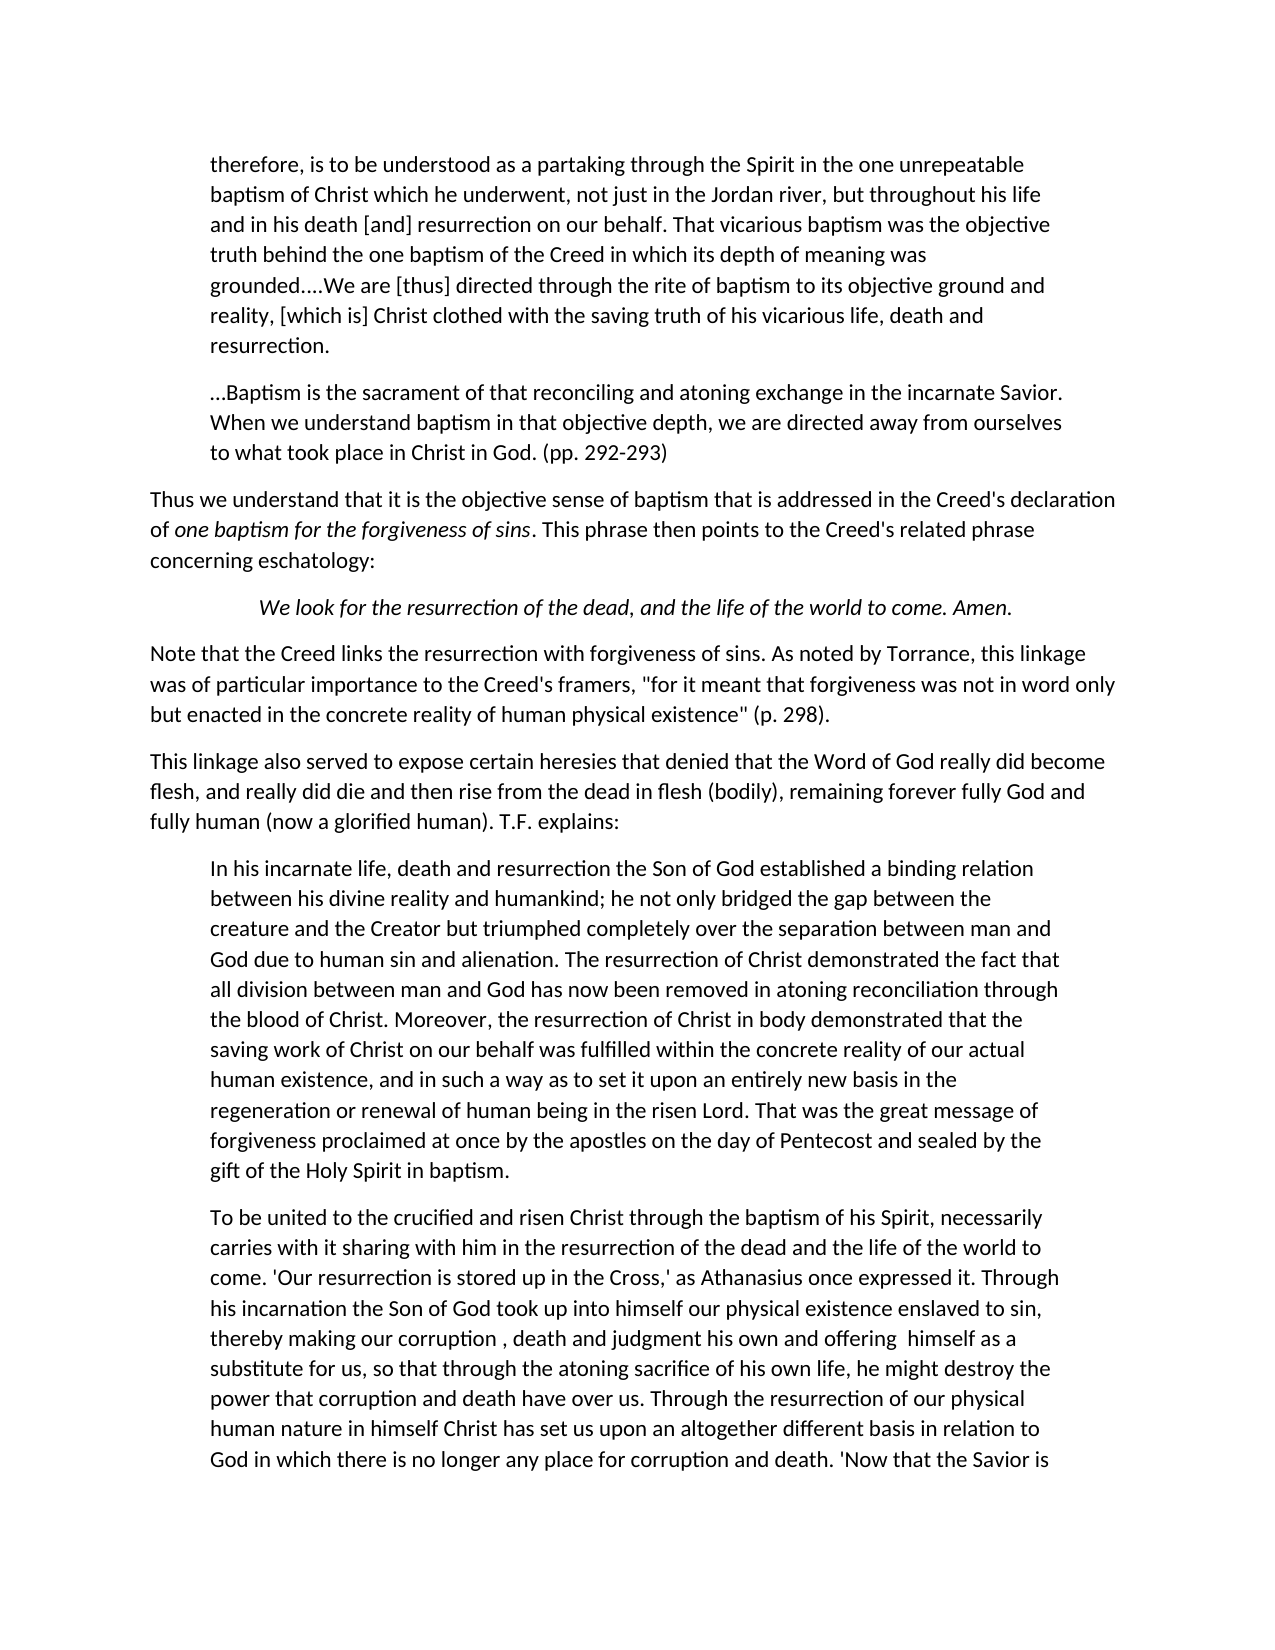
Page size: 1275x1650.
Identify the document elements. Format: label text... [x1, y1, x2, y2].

text We look for the resurrection of the dead, and the life of the world to come. Amen. [150, 593, 1125, 621]
text This linkage also served to expose certain heresies that denied that the Word of God really did become flesh, and really did die and then rise from the dead in flesh (bodily), remaining forever fully God and fully human (now a glorified human). T.F. explains: [150, 747, 1125, 835]
text Note that the Creed links the resurrection with forgiveness of sins. As noted by Torrance, this linkage was of particular importance to the Creed's framers, "for it meant that forgiveness was not in word only but enacted in the concrete reality of human physical existence" (p. 298). [150, 639, 1125, 728]
text …Baptism is the sacrament of that reconciling and atoning exchange in the incarnate Savior. When we understand baptism in that objective depth, we are directed away from ourselves to what took place in Christ in God. (pp. 292-293) [210, 378, 1065, 467]
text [210, 1203, 1065, 1473]
text Thus we understand that it is the objective sense of baptism that is addressed in the Creed's declaration of one baptism for the forgiveness of sins. This phrase then points to the Creed's related phrase concerning eschatology: [150, 485, 1125, 574]
text In his incarnate life, death and resurrection the Son of God established a binding relation between his divine reality and humankind; he not only bridged the gap between the creature and the Creator but triumphed completely over the separation between man and God due to human sin and alienation. The resurrection of Christ demonstrated the fact that all division between man and God has now been removed in atoning reconciliation through the blood of Christ. Moreover, the resurrection of Christ in body demonstrated that the saving work of Christ on our behalf was fulfilled within the concrete reality of our actual human existence, and in such a way as to set it upon an entirely new basis in the regeneration or renewal of human being in the risen Lord. That was the great message of forgiveness proclaimed at once by the apostles on the day of Pentecost and sealed by the gift of the Holy Spirit in baptism. [210, 854, 1065, 1184]
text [210, 150, 1065, 359]
